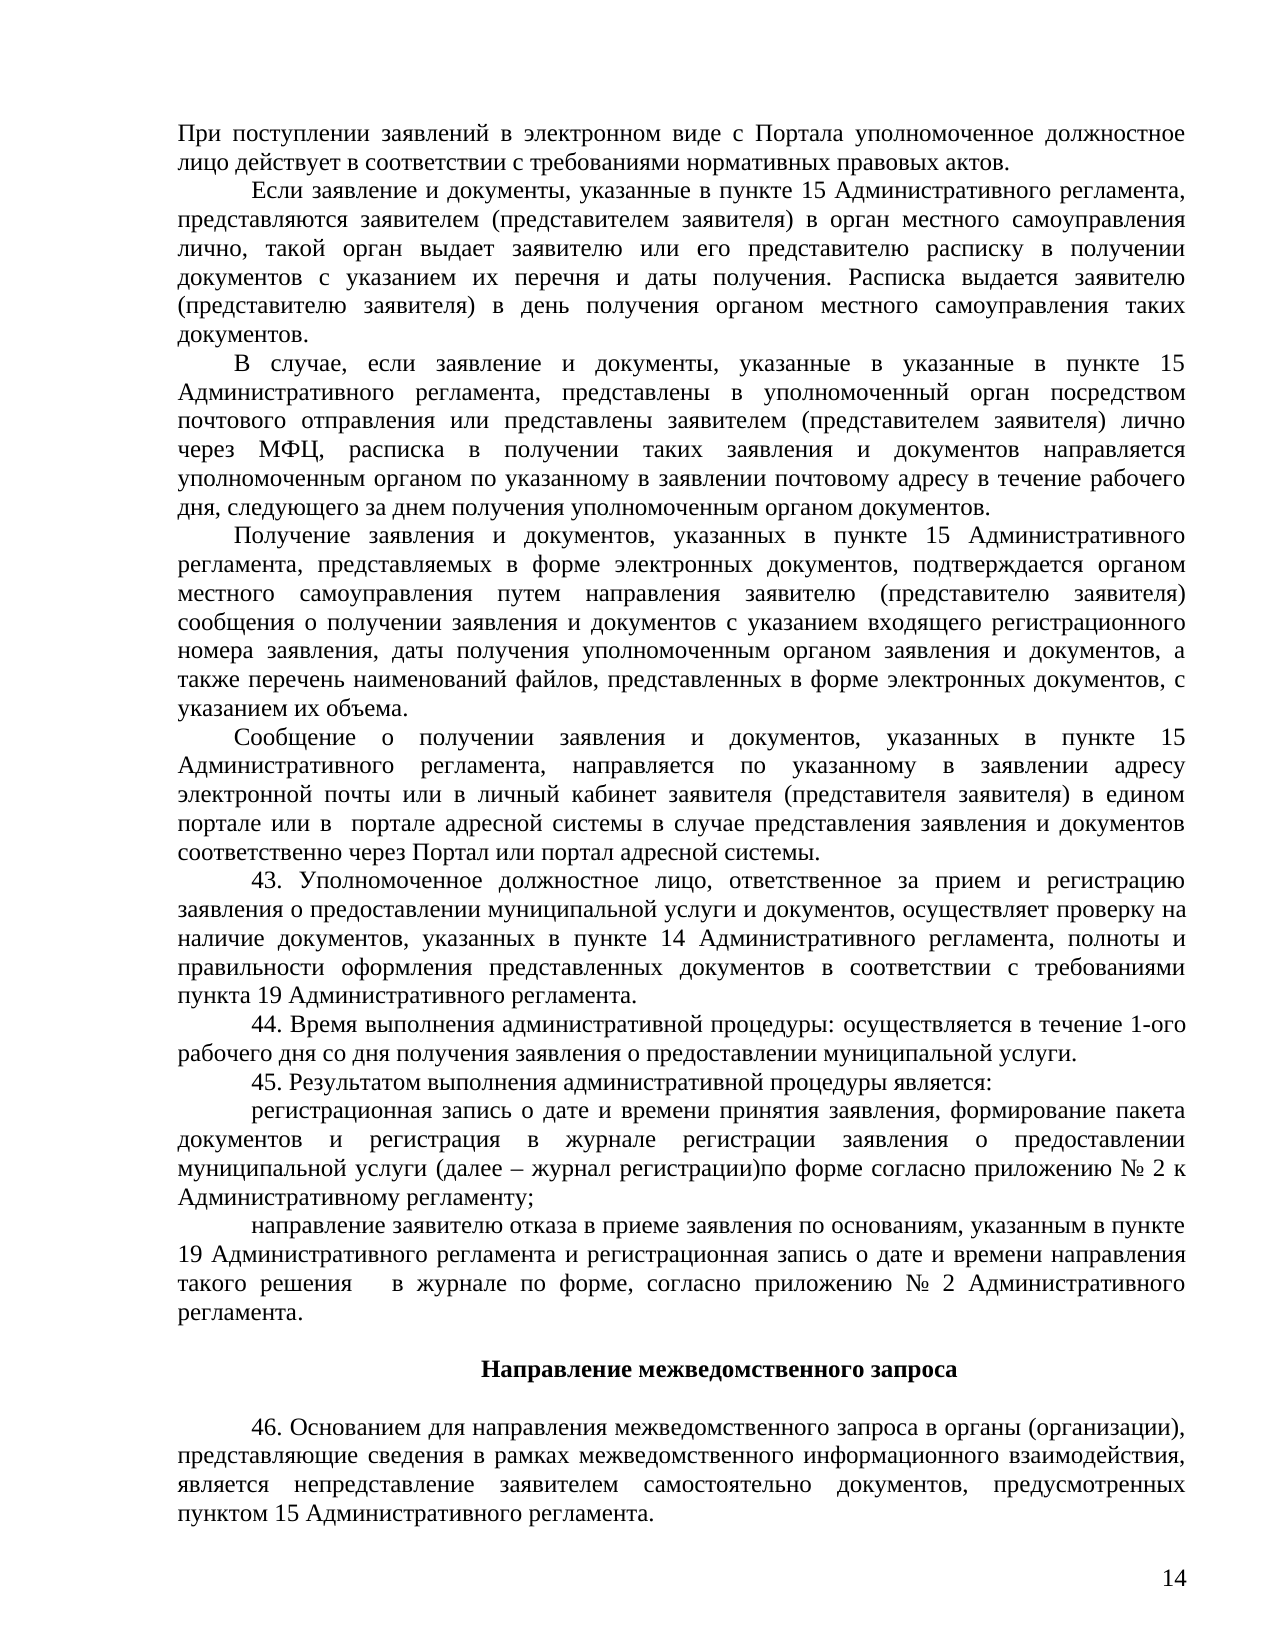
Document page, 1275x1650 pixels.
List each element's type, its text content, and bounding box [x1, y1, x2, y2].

text 44. Время выполнения административной процедуры: осуществляется в течение 1-ого рабочего дня со дня получения заявления о предоставлении муниципальной услуги. [177, 1009, 1186, 1067]
text Если заявление и документы, указанные в пункте 15 Административного регламента, представляются заявителем (представителем заявителя) в орган местного самоуправления лично, такой орган выдает заявителю или его представителю расписку в получении документов с указанием их перечня и даты получения. Расписка выдается заявителю (представителю заявителя) в день получения органом местного самоуправления таких документов. [177, 176, 1186, 348]
text 43. Уполномоченное должностное лицо, ответственное за прием и регистрацию заявления о предоставлении муниципальной услуги и документов, осуществляет проверку на наличие документов, указанных в пункте 14 Административного регламента, полноты и правильности оформления представленных документов в соответствии с требованиями пункта 19 Административного регламента. [177, 866, 1186, 1009]
text 45. Результатом выполнения административной процедуры является: [177, 1067, 1186, 1096]
text Сообщение о получении заявления и документов, указанных в пункте 15 Административного регламента, направляется по указанному в заявлении адресу электронной почты или в личный кабинет заявителя (представителя заявителя) в едином портале или в портале адресной системы в случае представления заявления и документов соответственно через Портал или портал адресной системы. [177, 722, 1186, 866]
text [177, 118, 1186, 176]
text В случае, если заявление и документы, указанные в указанные в пункте 15 Административного регламента, представлены в уполномоченный орган посредством почтового отправления или представлены заявителем (представителем заявителя) лично через МФЦ, расписка в получении таких заявления и документов направляется уполномоченным органом по указанному в заявлении почтовому адресу в течение рабочего дня, следующего за днем получения уполномоченным органом документов. [177, 348, 1186, 521]
text Направление межведомственного запроса [177, 1354, 1186, 1383]
text регистрационная запись о дате и времени принятия заявления, формирование пакета документов и регистрация в журнале регистрации заявления о предоставлении муниципальной услуги (далее – журнал регистрации)по форме согласно приложению № 2 к Административному регламенту; [177, 1096, 1186, 1211]
text Получение заявления и документов, указанных в пункте 15 Административного регламента, представляемых в форме электронных документов, подтверждается органом местного самоуправления путем направления заявителю (представителю заявителя) сообщения о получении заявления и документов с указанием входящего регистрационного номера заявления, даты получения уполномоченным органом заявления и документов, а также перечень наименований файлов, представленных в форме электронных документов, с указанием их объема. [177, 521, 1186, 722]
text направление заявителю отказа в приеме заявления по основаниям, указанным в пункте 19 Административного регламента и регистрационная запись о дате и времени направления такого решения в журнале по форме, согласно приложению № 2 Административного регламента. [177, 1211, 1186, 1326]
text 46. Основанием для направления межведомственного запроса в органы (организации), представляющие сведения в рамках межведомственного информационного взаимодействия, является непредставление заявителем самостоятельно документов, предусмотренных пунктом 15 Административного регламента. [177, 1412, 1186, 1527]
